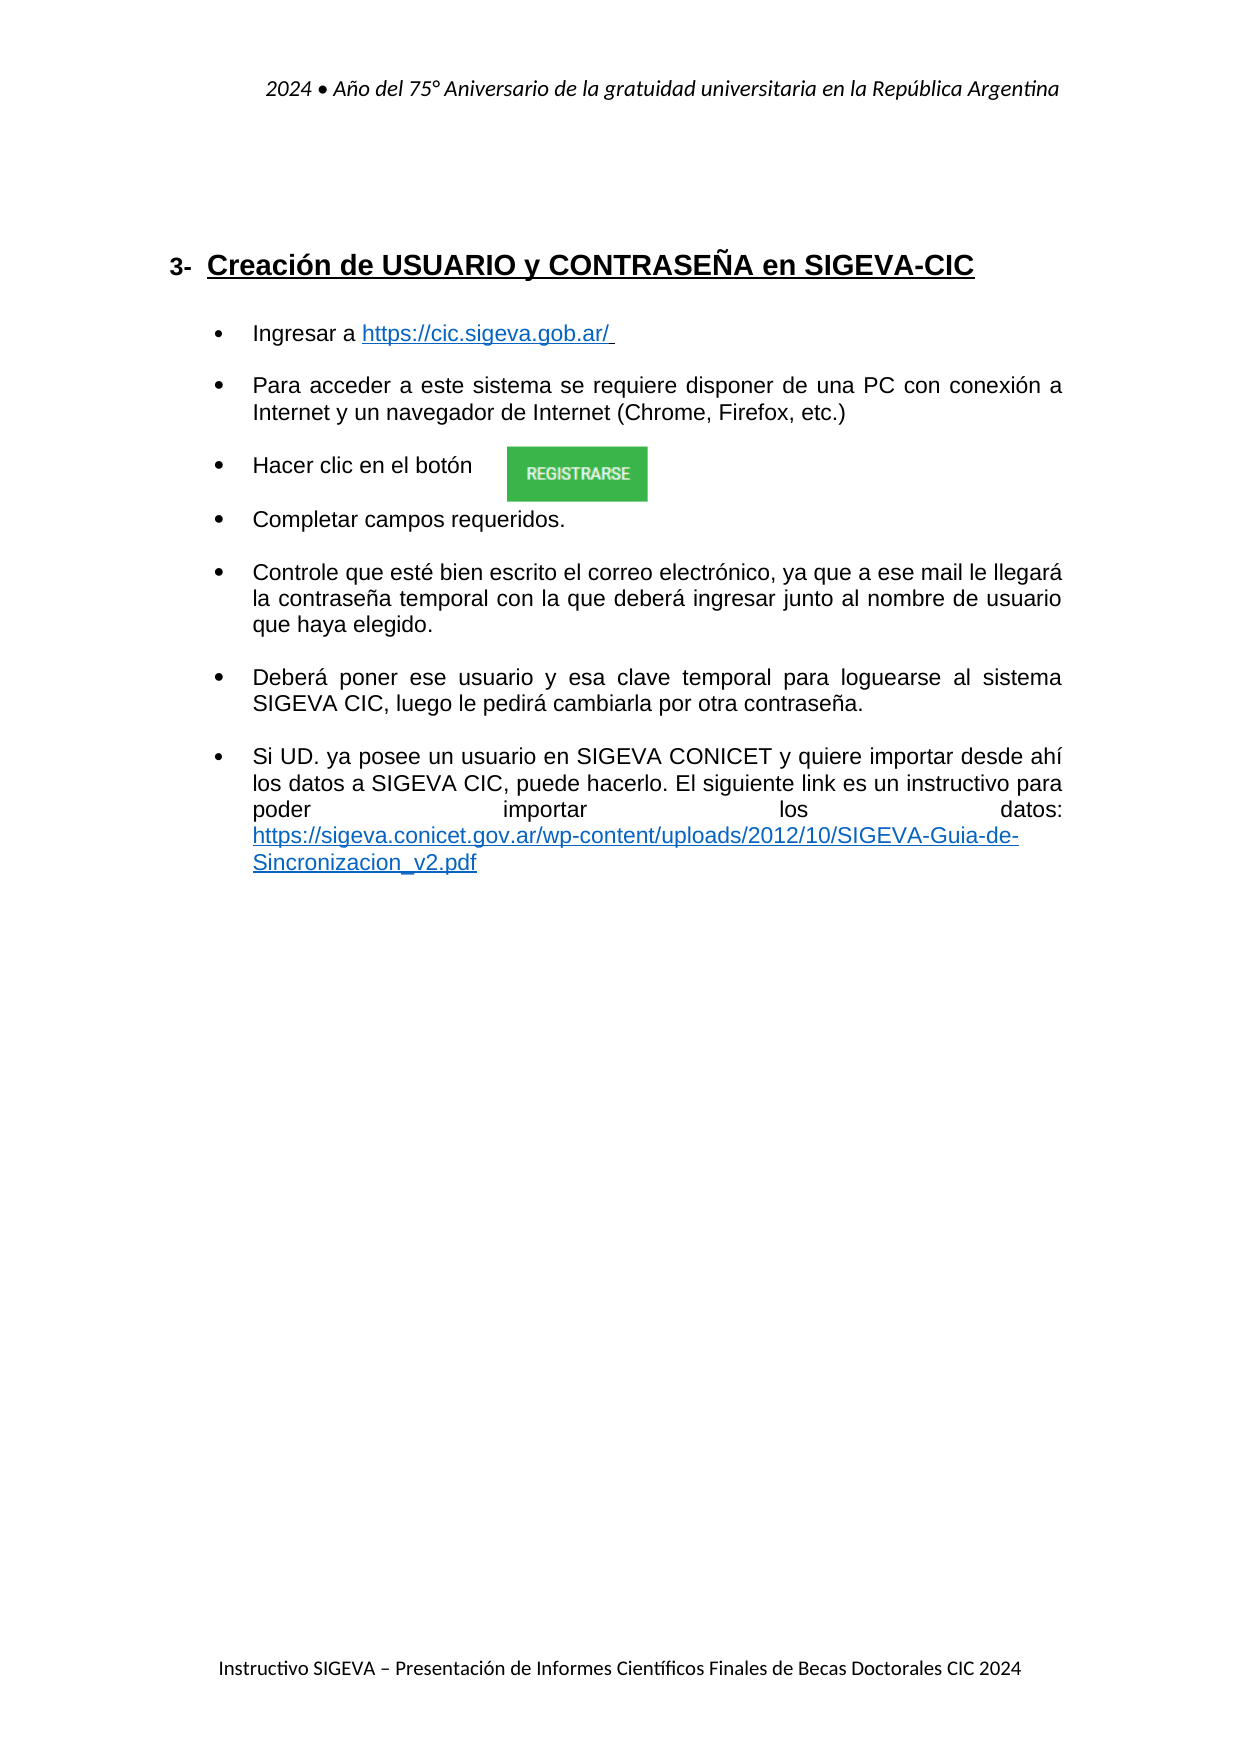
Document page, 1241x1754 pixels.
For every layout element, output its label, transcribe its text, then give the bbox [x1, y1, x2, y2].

picture [507, 478, 648, 506]
list Si UD. ya posee un usuario en SIGEVA CONICET y quiere importar desde ahí los datos a SIGEVA CIC, puede hacerlo. El siguiente link es un instructivo para poder importar los datos: https://sigeva.conicet.gov.ar/wp-content/uploads/2012/10/SIGEVA-Guia-de-Sincronizacion_v2.pdf [215, 743, 1063, 875]
list Deberá poner ese usuario y esa clave temporal para loguearse al sistema SIGEVA CIC, luego le pedirá cambiarla por otra contraseña. [215, 664, 1063, 717]
list Controle que esté bien escrito el correo electrónico, ya que a ese mail le llegará la contraseña temporal con la que deberá ingresar junto al nombre de usuario que haya elegido. [215, 559, 1063, 638]
list Ingresar a https://cic.sigeva.gob.ar/ [215, 320, 1063, 346]
list Completar campos requeridos. [215, 506, 1063, 532]
list Hacer clic en el botón [215, 452, 1063, 478]
list Creación de USUARIO y CONTRASEÑA en SIGEVA-CIC [169, 248, 1063, 282]
list Para acceder a este sistema se requiere disponer de una PC con conexión a Internet y un navegador de Internet (Chrome, Firefox, etc.) [215, 372, 1063, 425]
picture [507, 445, 648, 452]
